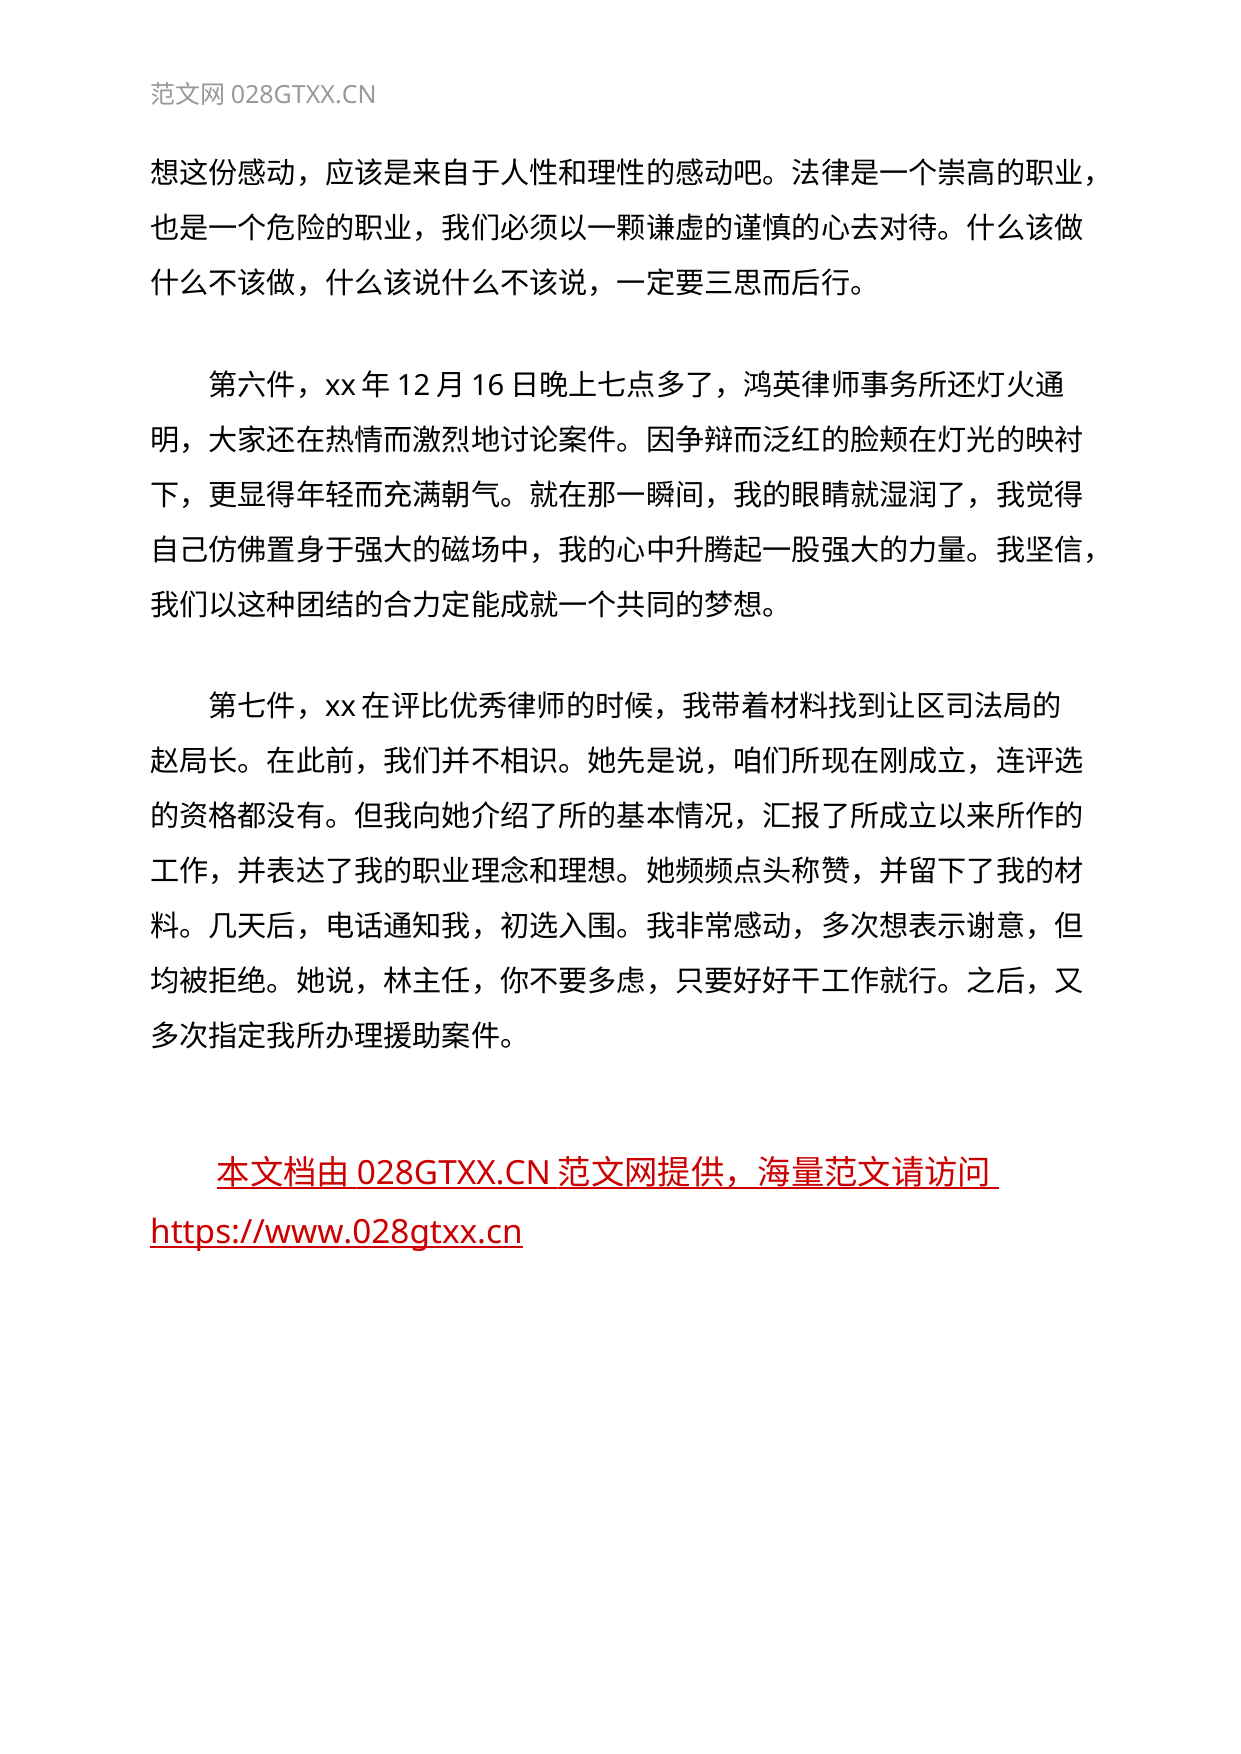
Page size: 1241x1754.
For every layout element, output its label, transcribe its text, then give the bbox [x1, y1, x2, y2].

text 第六件，xx年12月16日晚上七点多了，鸿英律师事务所还灯火通明，大家还在热情而激烈地讨论案件。因争辩而泛红的脸颊在灯光的映衬下，更显得年轻而充满朝气。就在那一瞬间，我的眼睛就湿润了，我觉得自己仿佛置身于强大的磁场中，我的心中升腾起一股强大的力量。我坚信，我们以这种团结的合力定能成就一个共同的梦想。 [150, 362, 1090, 623]
text 本文档由028GTXX.CN范文网提供，海量范文请访问 https://www.028gtxx.cn [150, 1146, 1090, 1253]
text 第七件，xx在评比优秀律师的时候，我带着材料找到让区司法局的赵局长。在此前，我们并不相识。她先是说，咱们所现在刚成立，连评选的资格都没有。但我向她介绍了所的基本情况，汇报了所成立以来所作的工作，并表达了我的职业理念和理想。她频频点头称赞，并留下了我的材料。几天后，电话通知我，初选入围。我非常感动，多次想表示谢意，但均被拒绝。她说，林主任，你不要多虑，只要好好干工作就行。之后，又多次指定我所办理援助案件。 [150, 683, 1090, 1055]
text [150, 150, 1090, 302]
